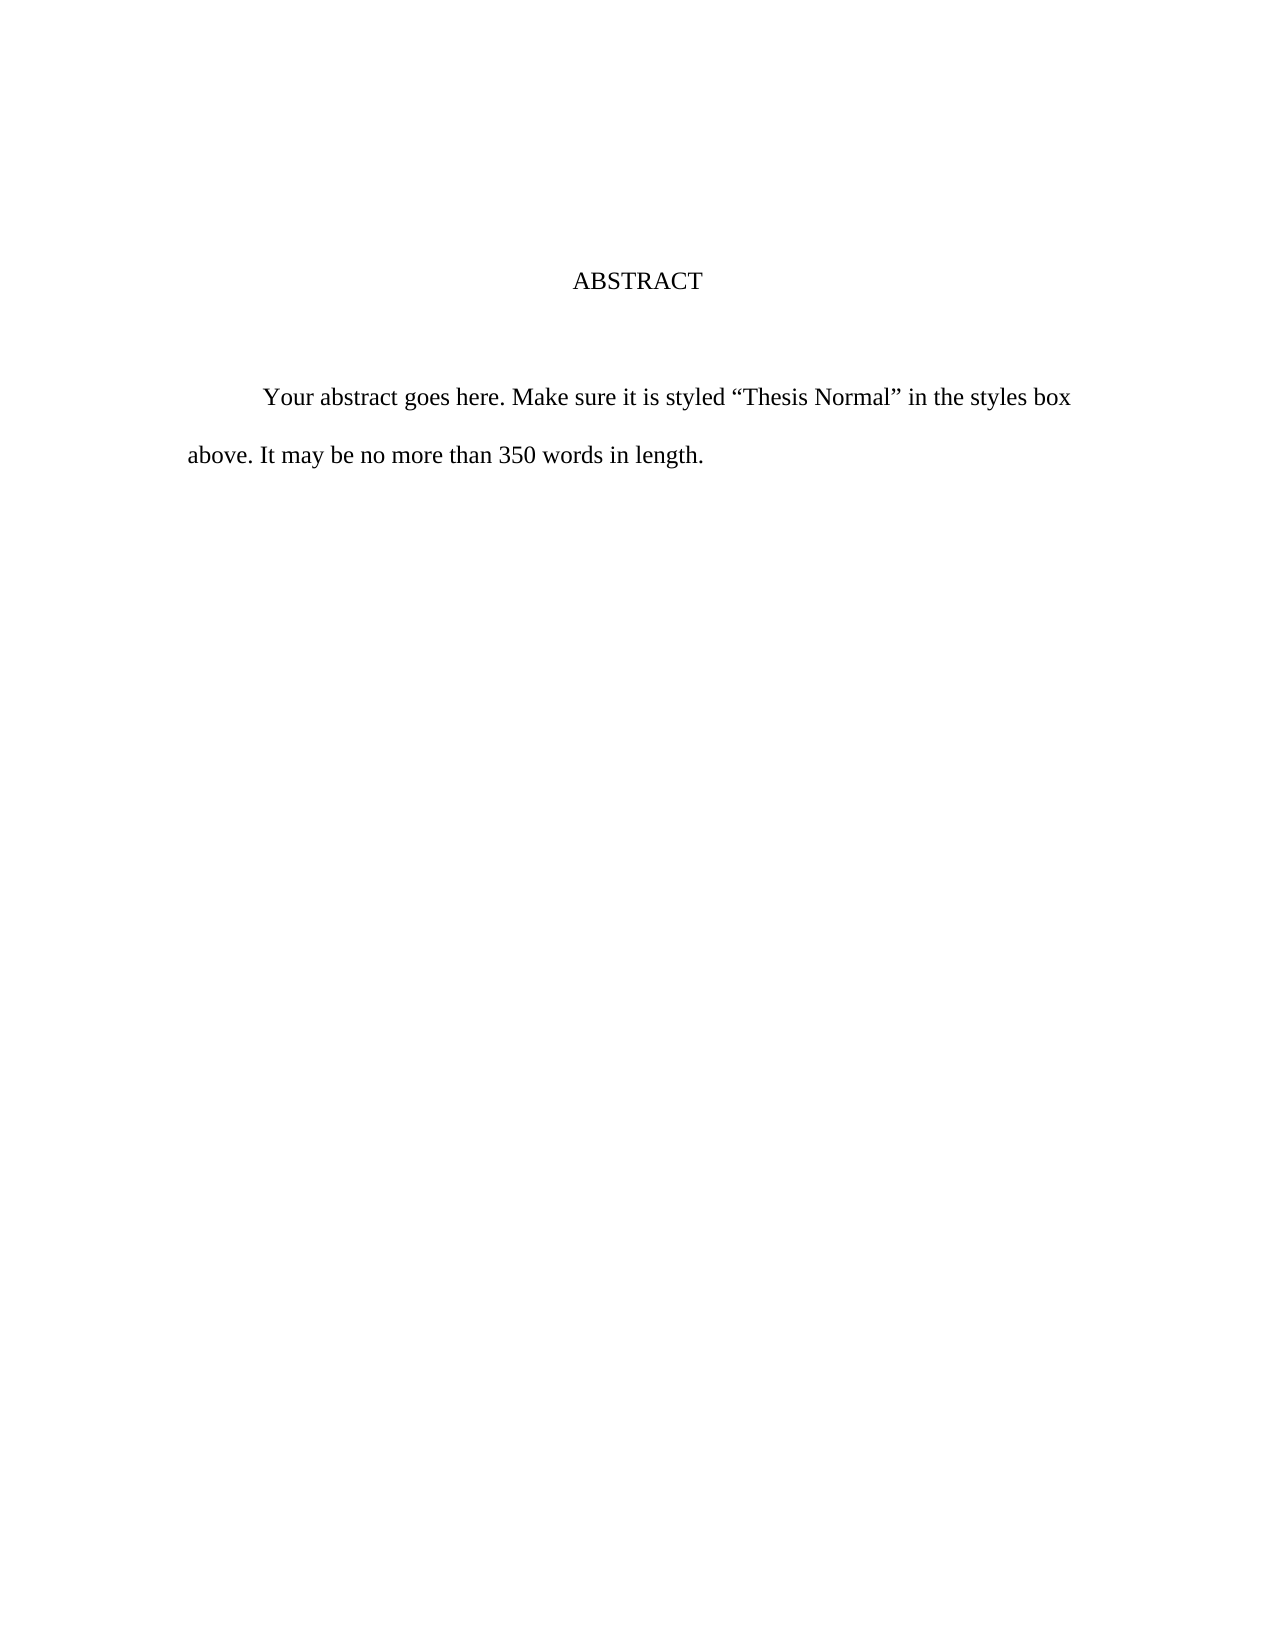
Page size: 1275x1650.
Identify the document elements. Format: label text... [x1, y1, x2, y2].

text Your abstract goes here. Make sure it is styled “Thesis Normal” in the styles box above. It may be no more than 350 words in length. [187, 382, 1087, 468]
subtitle ABSTRACT [187, 266, 1087, 295]
